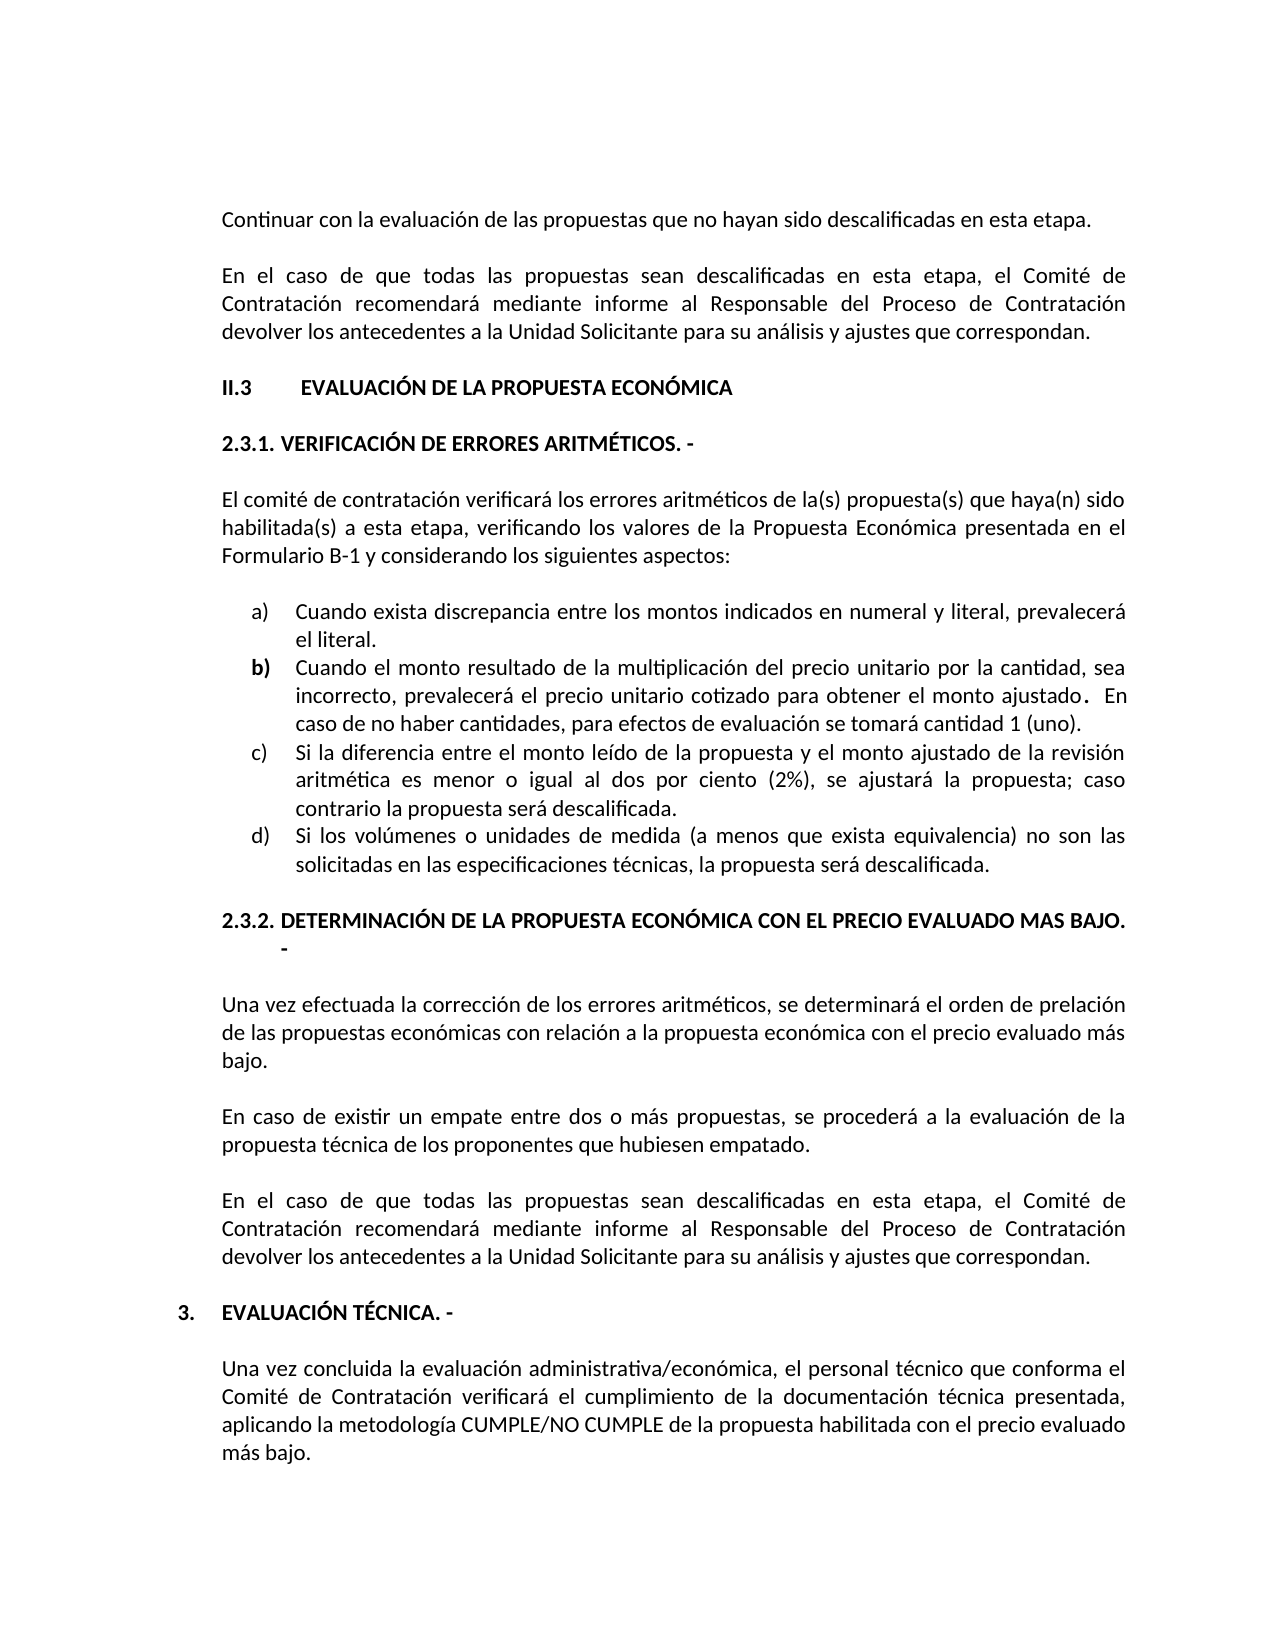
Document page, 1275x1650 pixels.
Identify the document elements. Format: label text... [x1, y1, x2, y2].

list Cuando exista discrepancia entre los montos indicados en numeral y literal, prevalecerá el literal. [251, 597, 1127, 653]
text Continuar con la evaluación de las propuestas que no hayan sido descalificadas en esta etapa. [222, 205, 1127, 233]
list Cuando el monto resultado de la multiplicación del precio unitario por la cantidad, sea incorrecto, prevalecerá el precio unitario cotizado para obtener el monto ajustado. En caso de no haber cantidades, para efectos de evaluación se tomará cantidad 1 (uno). [251, 653, 1127, 738]
list DETERMINACIÓN DE LA PROPUESTA ECONÓMICA CON EL PRECIO EVALUADO MAS BAJO. - [222, 906, 1127, 962]
list VERIFICACIÓN DE ERRORES ARITMÉTICOS. - [222, 429, 1127, 457]
list Si la diferencia entre el monto leído de la propuesta y el monto ajustado de la revisión aritmética es menor o igual al dos por ciento (2%), se ajustará la propuesta; caso contrario la propuesta será descalificada. [251, 738, 1127, 822]
list Si los volúmenes o unidades de medida (a menos que exista equivalencia) no son las solicitadas en las especificaciones técnicas, la propuesta será descalificada. [251, 822, 1127, 878]
text El comité de contratación verificará los errores aritméticos de la(s) propuesta(s) que haya(n) sido habilitada(s) a esta etapa, verificando los valores de la Propuesta Económica presentada en el Formulario B-1 y considerando los siguientes aspectos: [222, 485, 1127, 569]
text Una vez efectuada la corrección de los errores aritméticos, se determinará el orden de prelación de las propuestas económicas con relación a la propuesta económica con el precio evaluado más bajo. [222, 990, 1127, 1074]
list EVALUACIÓN TÉCNICA. - [177, 1298, 1127, 1326]
list EVALUACIÓN DE LA PROPUESTA ECONÓMICA [222, 373, 1127, 401]
text Una vez concluida la evaluación administrativa/económica, el personal técnico que conforma el Comité de Contratación verificará el cumplimiento de la documentación técnica presentada, aplicando la metodología CUMPLE/NO CUMPLE de la propuesta habilitada con el precio evaluado más bajo. [222, 1354, 1127, 1466]
text En caso de existir un empate entre dos o más propuestas, se procederá a la evaluación de la propuesta técnica de los proponentes que hubiesen empatado. [222, 1102, 1127, 1158]
